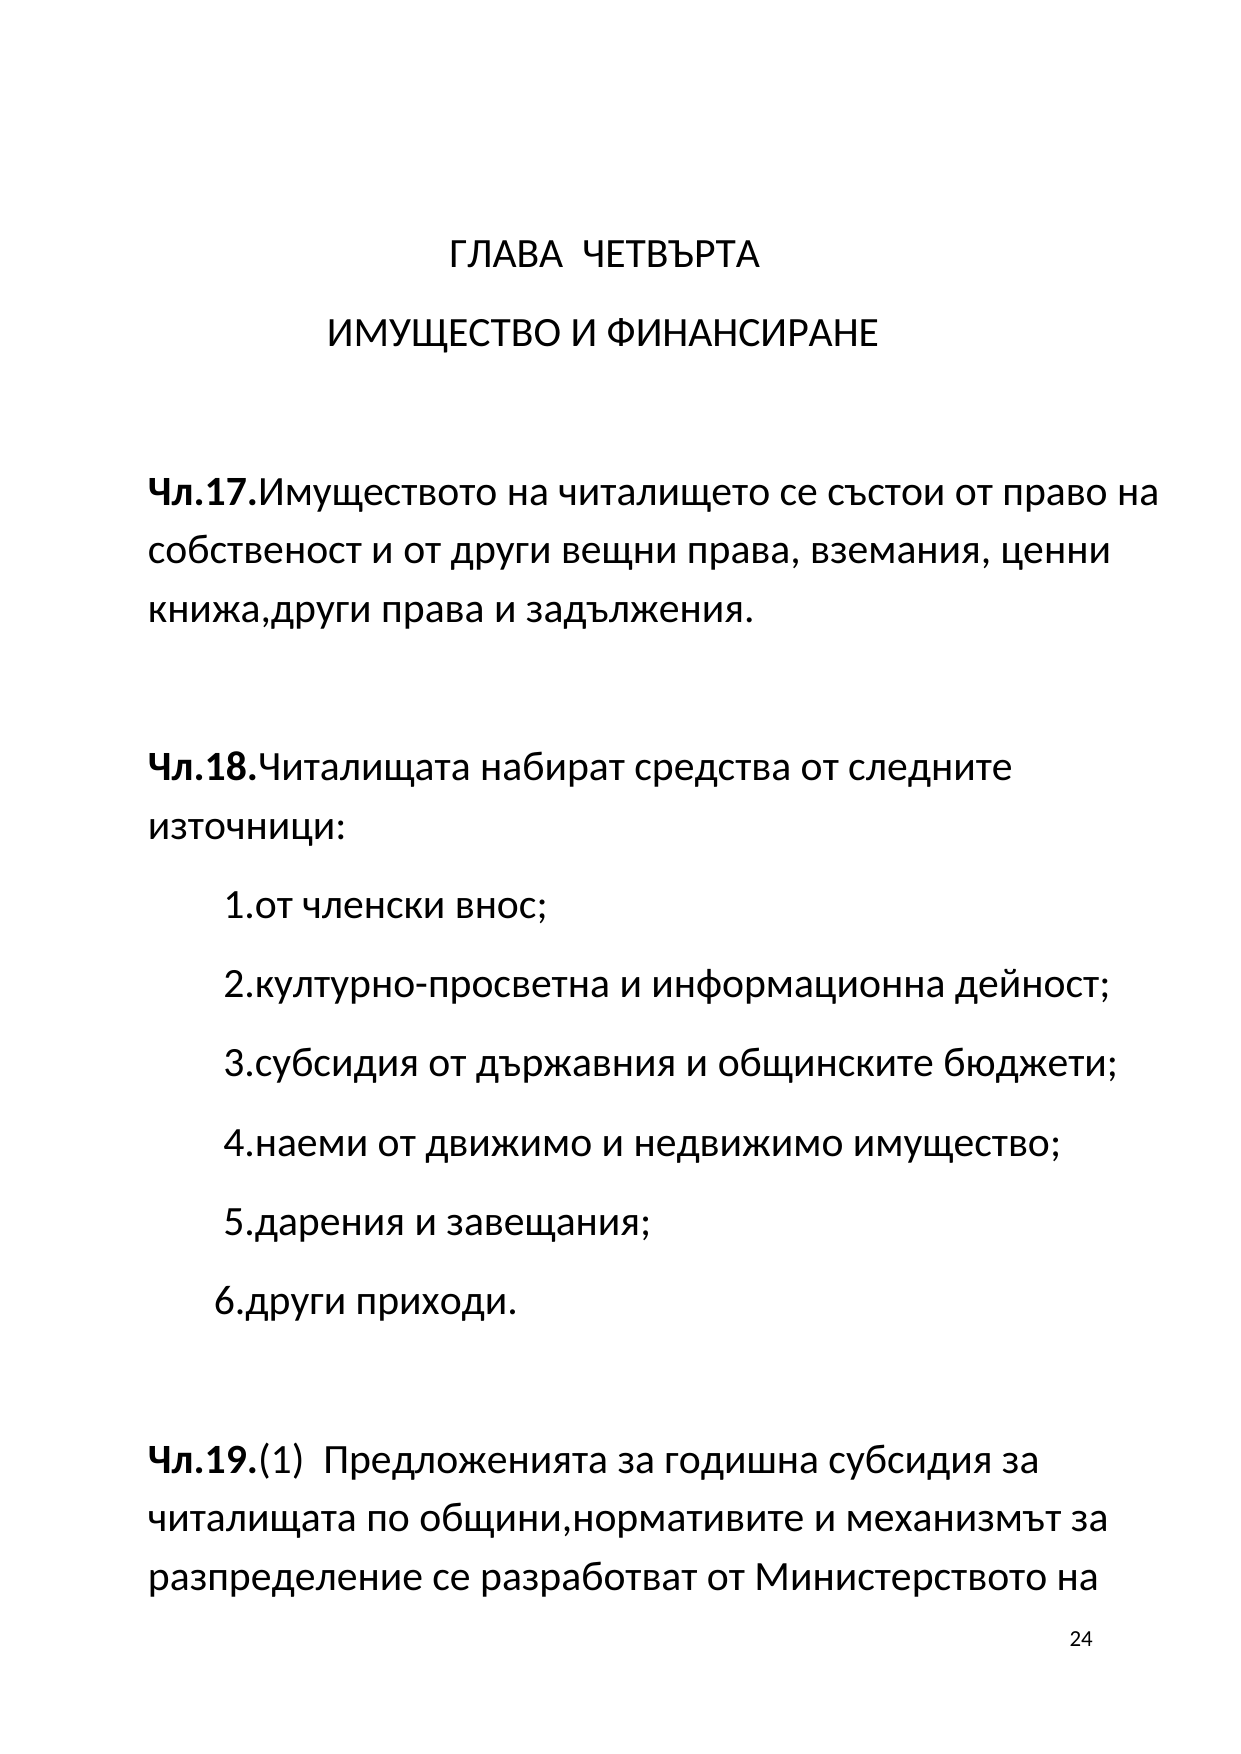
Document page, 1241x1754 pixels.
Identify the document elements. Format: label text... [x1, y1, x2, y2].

text 1.от членски внос; [148, 878, 1181, 929]
text Чл.18.Читалищата набират средства от следните източници: [148, 740, 1181, 849]
text ИМУЩЕСТВО И ФИНАНСИРАНЕ [148, 306, 1181, 357]
text Чл.17.Имуществото на читалището се състои от право на собственост и от други вещни права, вземания, ценни книжа,други права и задължения. [148, 465, 1181, 632]
text 2.културно-просветна и информационна дейност; [148, 957, 1181, 1008]
text ГЛАВА ЧЕТВЪРТА [148, 227, 1181, 278]
text 3.субсидия от държавния и общинските бюджети; [148, 1036, 1181, 1087]
text 6.други приходи. [148, 1274, 1181, 1325]
text 5.дарения и завещания; [148, 1195, 1181, 1246]
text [148, 1433, 1181, 1601]
text 4.наеми от движимо и недвижимо имущество; [148, 1116, 1181, 1167]
